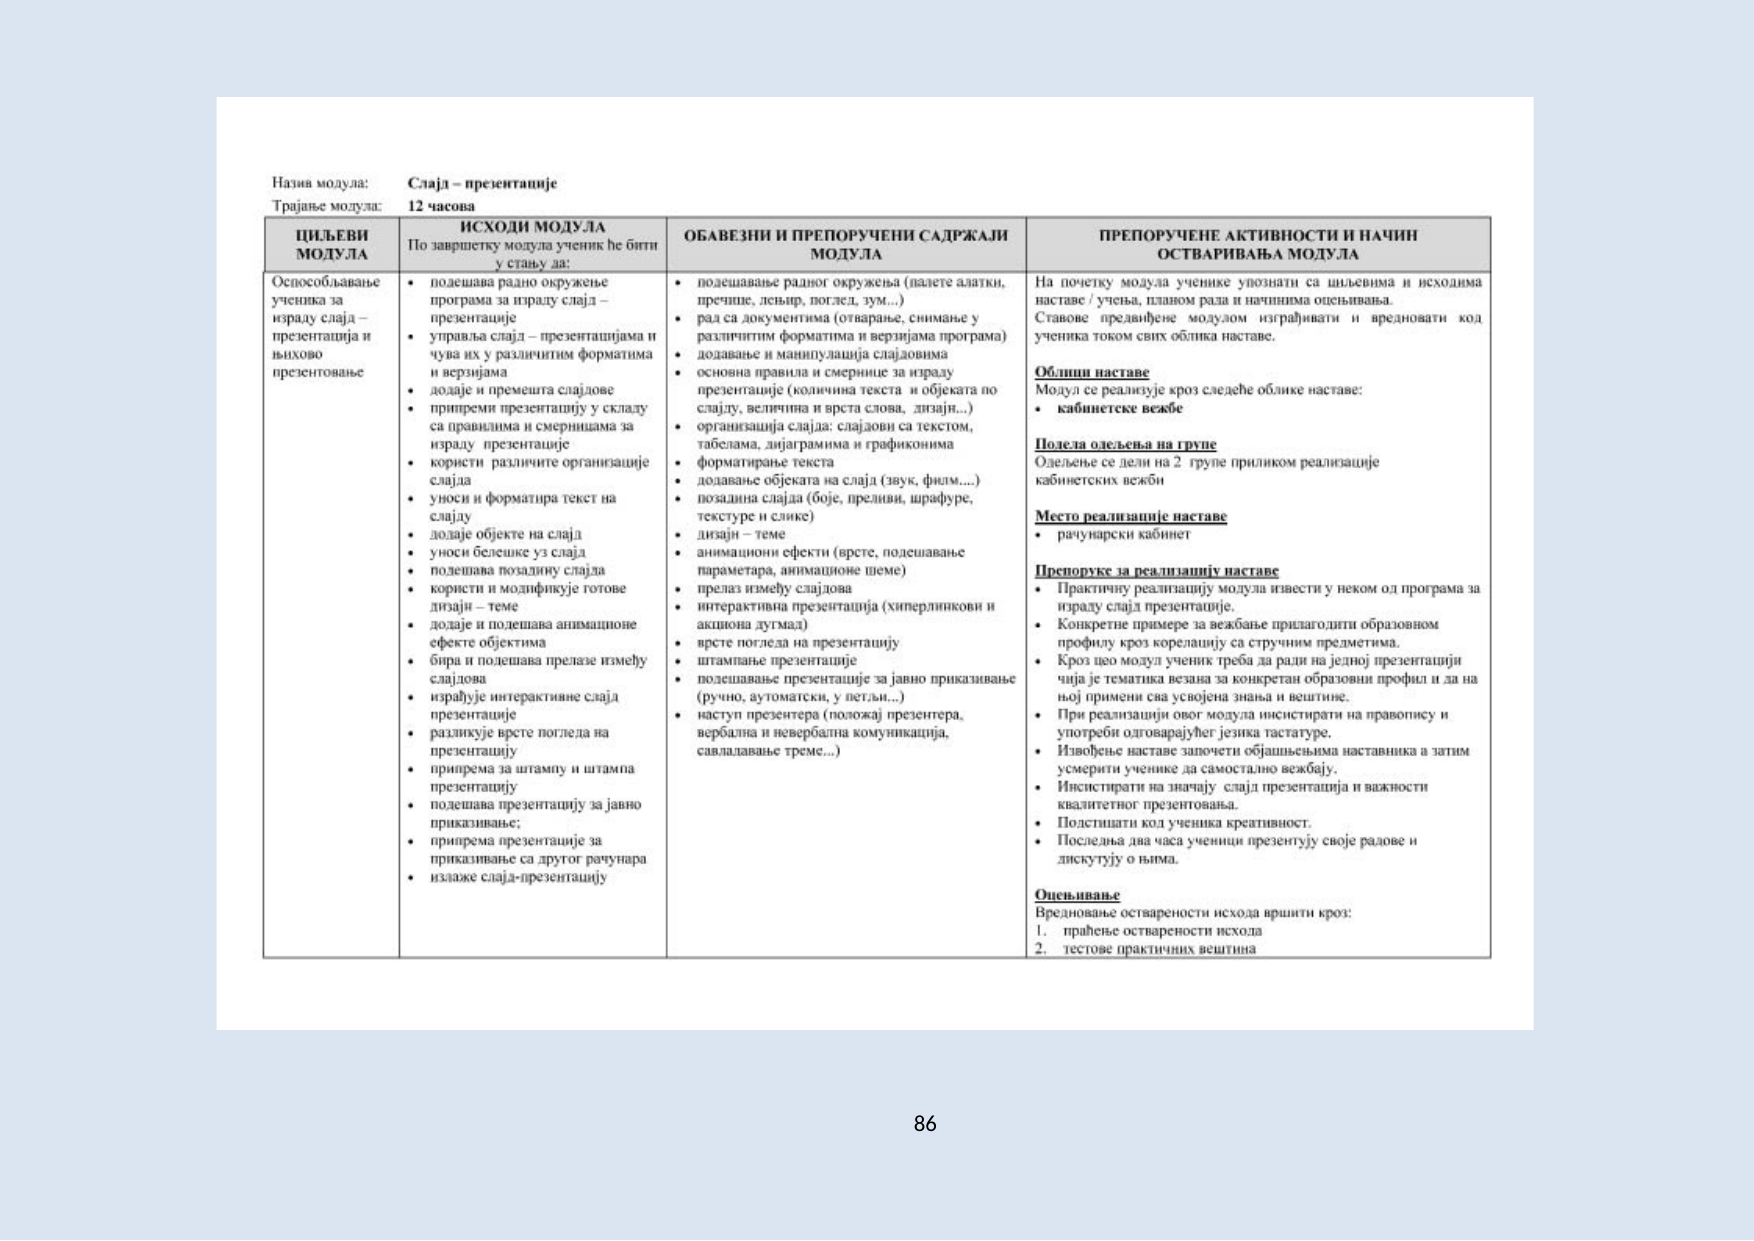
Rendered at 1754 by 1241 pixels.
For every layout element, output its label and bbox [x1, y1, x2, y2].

picture [216, 97, 1534, 1030]
